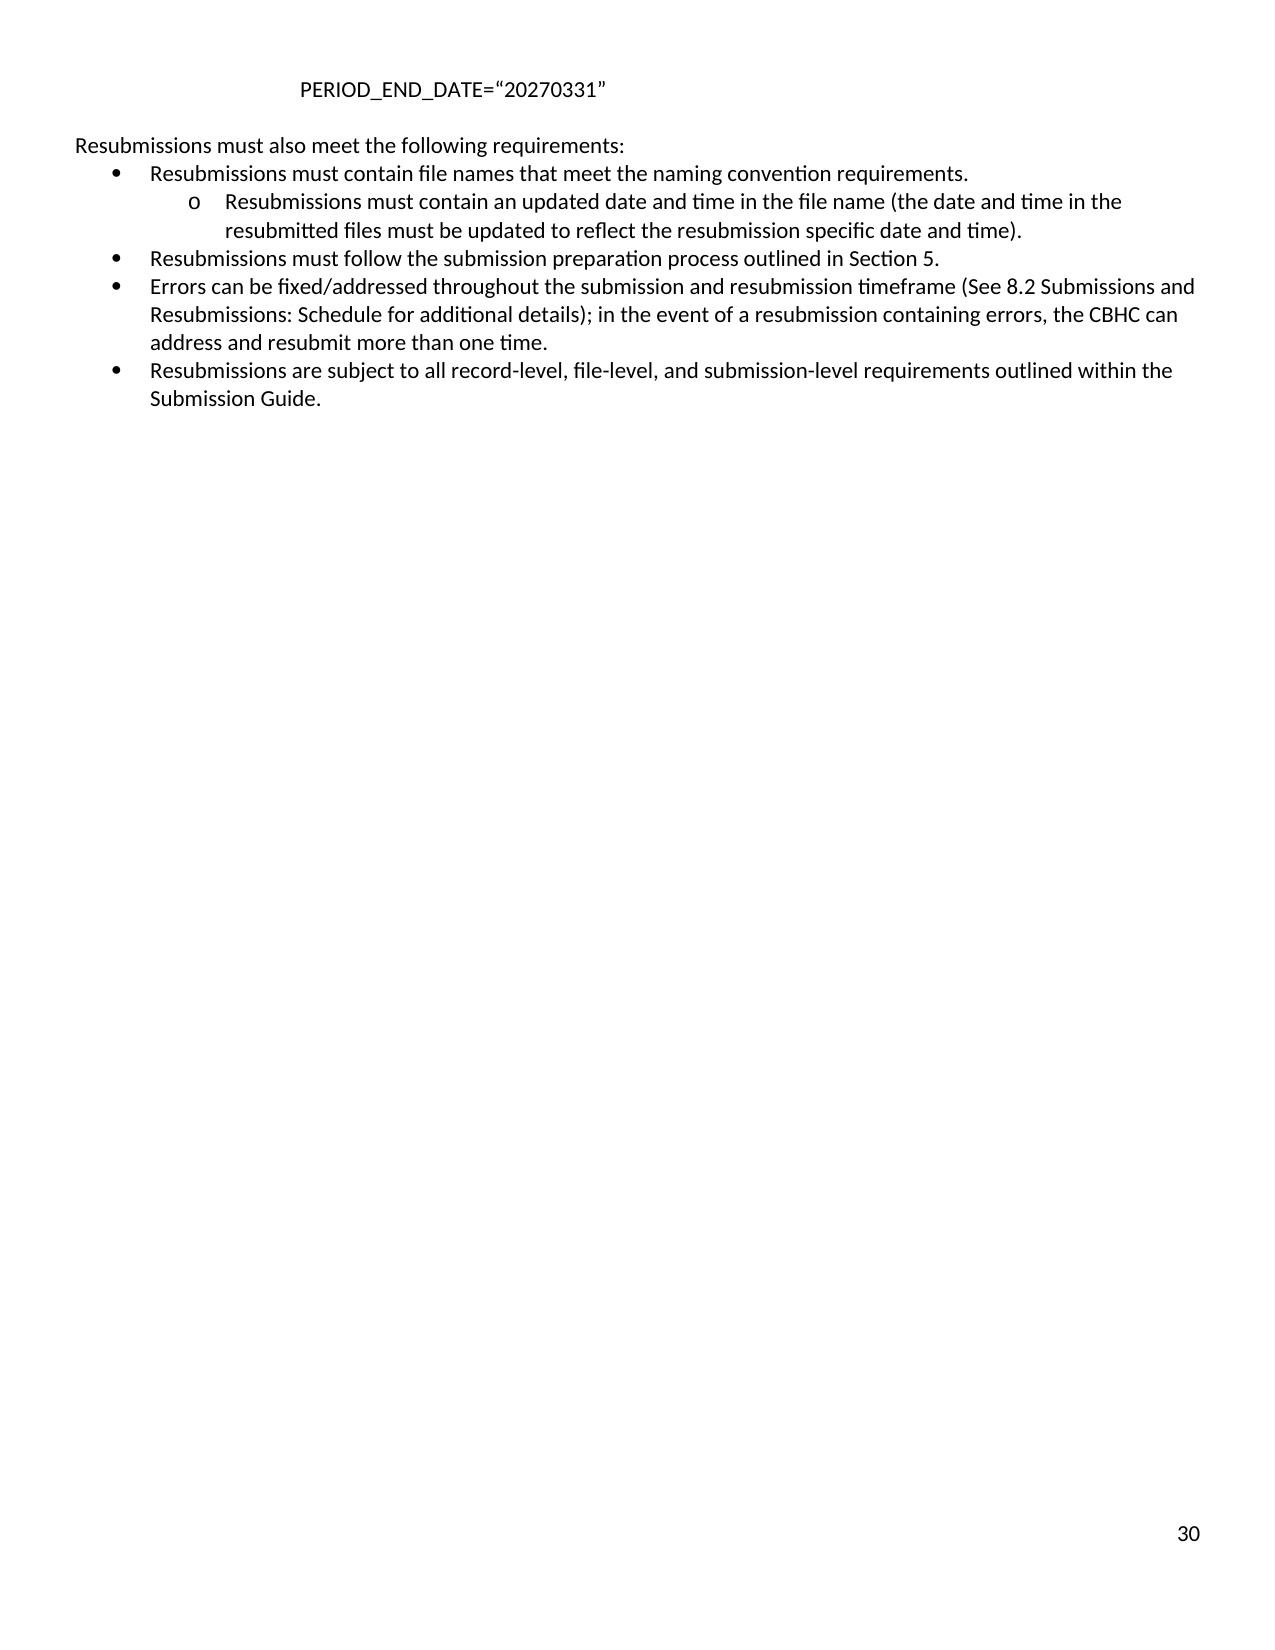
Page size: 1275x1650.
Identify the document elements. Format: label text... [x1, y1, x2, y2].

list Resubmissions must follow the submission preparation process outlined in Section 5. [112, 244, 1200, 272]
list Resubmissions must contain an updated date and time in the file name (the date and time in the resubmitted files must be updated to reflect the resubmission specific date and time). [187, 187, 1200, 244]
text Resubmissions must also meet the following requirements: [75, 131, 1200, 159]
list Resubmissions must contain file names that meet the naming convention requirements. [112, 159, 1200, 187]
list Errors can be fixed/addressed throughout the submission and resubmission timeframe (See 8.2 Submissions and Resubmissions: Schedule for additional details); in the event of a resubmission containing errors, the CBHC can address and resubmit more than one time. [112, 272, 1200, 356]
list Resubmissions are subject to all record-level, file-level, and submission-level requirements outlined within the Submission Guide. [112, 356, 1200, 412]
text PERIOD_END_DATE=“20270331” [300, 75, 1200, 103]
